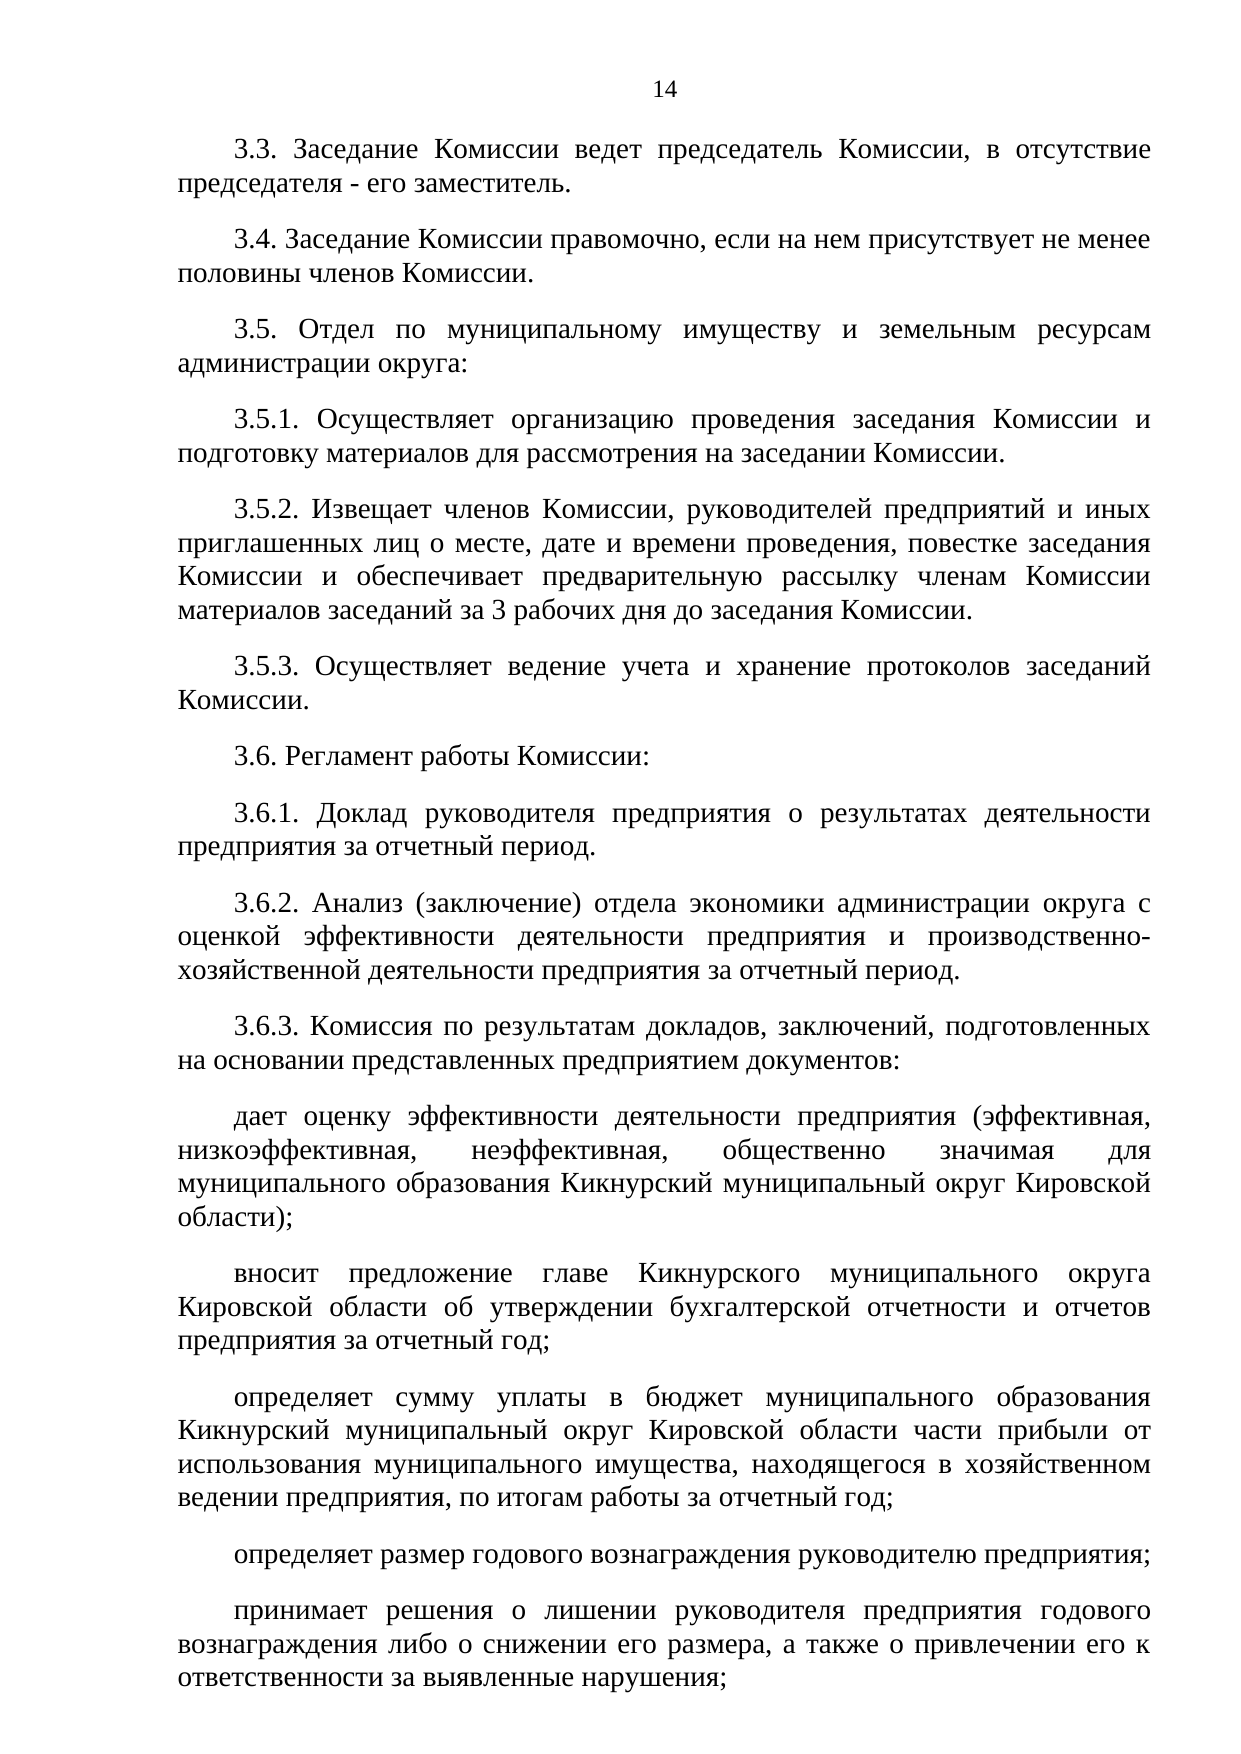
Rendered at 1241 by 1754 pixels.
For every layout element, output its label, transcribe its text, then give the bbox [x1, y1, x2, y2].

text 3.5. Отдел по муниципальному имуществу и земельным ресурсам администрации округа: [177, 311, 1152, 378]
text 3.4. Заседание Комиссии правомочно, если на нем присутствует не менее половины членов Комиссии. [177, 221, 1152, 288]
text определяет размер годового вознаграждения руководителю предприятия; [177, 1536, 1152, 1569]
text 3.6.1. Доклад руководителя предприятия о результатах деятельности предприятия за отчетный период. [177, 795, 1152, 862]
text 3.6.2. Анализ (заключение) отдела экономики администрации округа с оценкой эффективности деятельности предприятия и производственно-хозяйственной деятельности предприятия за отчетный период. [177, 885, 1152, 985]
text 3.5.1. Осуществляет организацию проведения заседания Комиссии и подготовку материалов для рассмотрения на заседании Комиссии. [177, 401, 1152, 468]
text принимает решения о лишении руководителя предприятия годового вознаграждения либо о снижении его размера, а также о привлечении его к ответственности за выявленные нарушения; [177, 1592, 1152, 1693]
text определяет сумму уплаты в бюджет муниципального образования Кикнурский муниципальный округ Кировской области части прибыли от использования муниципального имущества, находящегося в хозяйственном ведении предприятия, по итогам работы за отчетный год; [177, 1379, 1152, 1513]
text 3.5.3. Осуществляет ведение учета и хранение протоколов заседаний Комиссии. [177, 648, 1152, 715]
text 3.6. Регламент работы Комиссии: [177, 738, 1152, 772]
text 3.5.2. Извещает членов Комиссии, руководителей предприятий и иных приглашенных лиц о месте, дате и времени проведения, повестке заседания Комиссии и обеспечивает предварительную рассылку членам Комиссии материалов заседаний за 3 рабочих дня до заседания Комиссии. [177, 491, 1152, 625]
text дает оценку эффективности деятельности предприятия (эффективная, низкоэффективная, неэффективная, общественно значимая для муниципального образования Кикнурский муниципальный округ Кировской области); [177, 1098, 1152, 1232]
text 3.3. Заседание Комиссии ведет председатель Комиссии, в отсутствие председателя - его заместитель. [177, 131, 1152, 198]
text вносит предложение главе Кикнурского муниципального округа Кировской области об утверждении бухгалтерской отчетности и отчетов предприятия за отчетный год; [177, 1255, 1152, 1356]
text 3.6.3. Комиссия по результатам докладов, заключений, подготовленных на основании представленных предприятием документов: [177, 1008, 1152, 1075]
